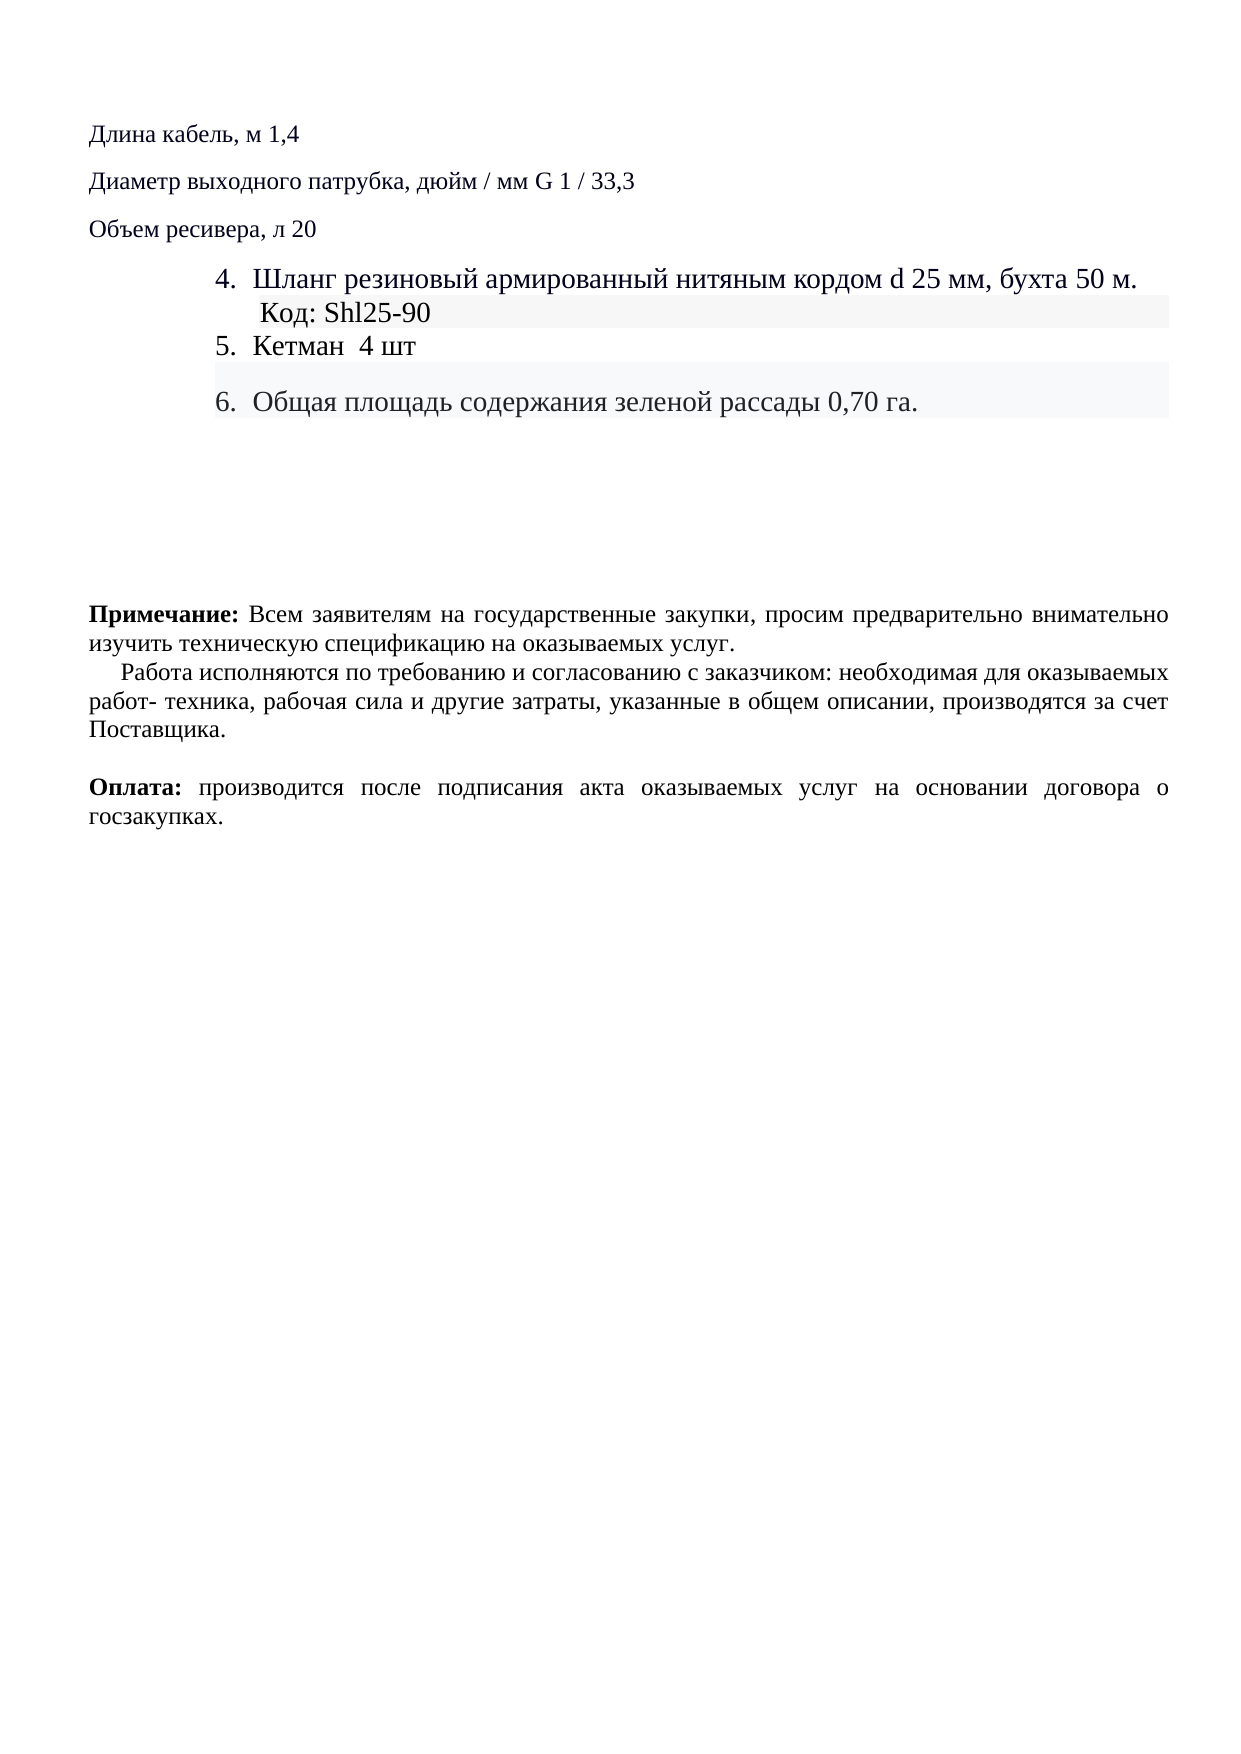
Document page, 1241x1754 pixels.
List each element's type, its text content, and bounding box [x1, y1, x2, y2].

text Объем ресивера, л 20 [89, 214, 1169, 242]
text Оплата: производится после подписания акта оказываемых услуг на основании договора о госзакупках. [89, 772, 1169, 829]
text Длина кабель, м 1,4 [89, 119, 1169, 147]
text Работа исполняются по требованию и согласованию с заказчиком: необходимая для оказываемых работ- техника, рабочая сила и другие затраты, указанные в общем описании, производятся за счет Поставщика. [89, 657, 1169, 743]
text Примечание: Всем заявителям на государственные закупки, просим предварительно внимательно изучить техническую спецификацию на оказываемых услуг. [89, 599, 1169, 657]
list Кетман 4 шт [215, 328, 1169, 362]
text Диаметр выходного патрубка, дюйм / мм G 1 / 33,3 [89, 166, 1169, 195]
list Код: Shl25-90 [259, 295, 1169, 328]
list Общая площадь содержания зеленой рассады 0,70 га. [215, 362, 1169, 418]
list Шланг резиновый армированный нитяным кордом d 25 мм, бухта 50 м. [215, 261, 1169, 295]
